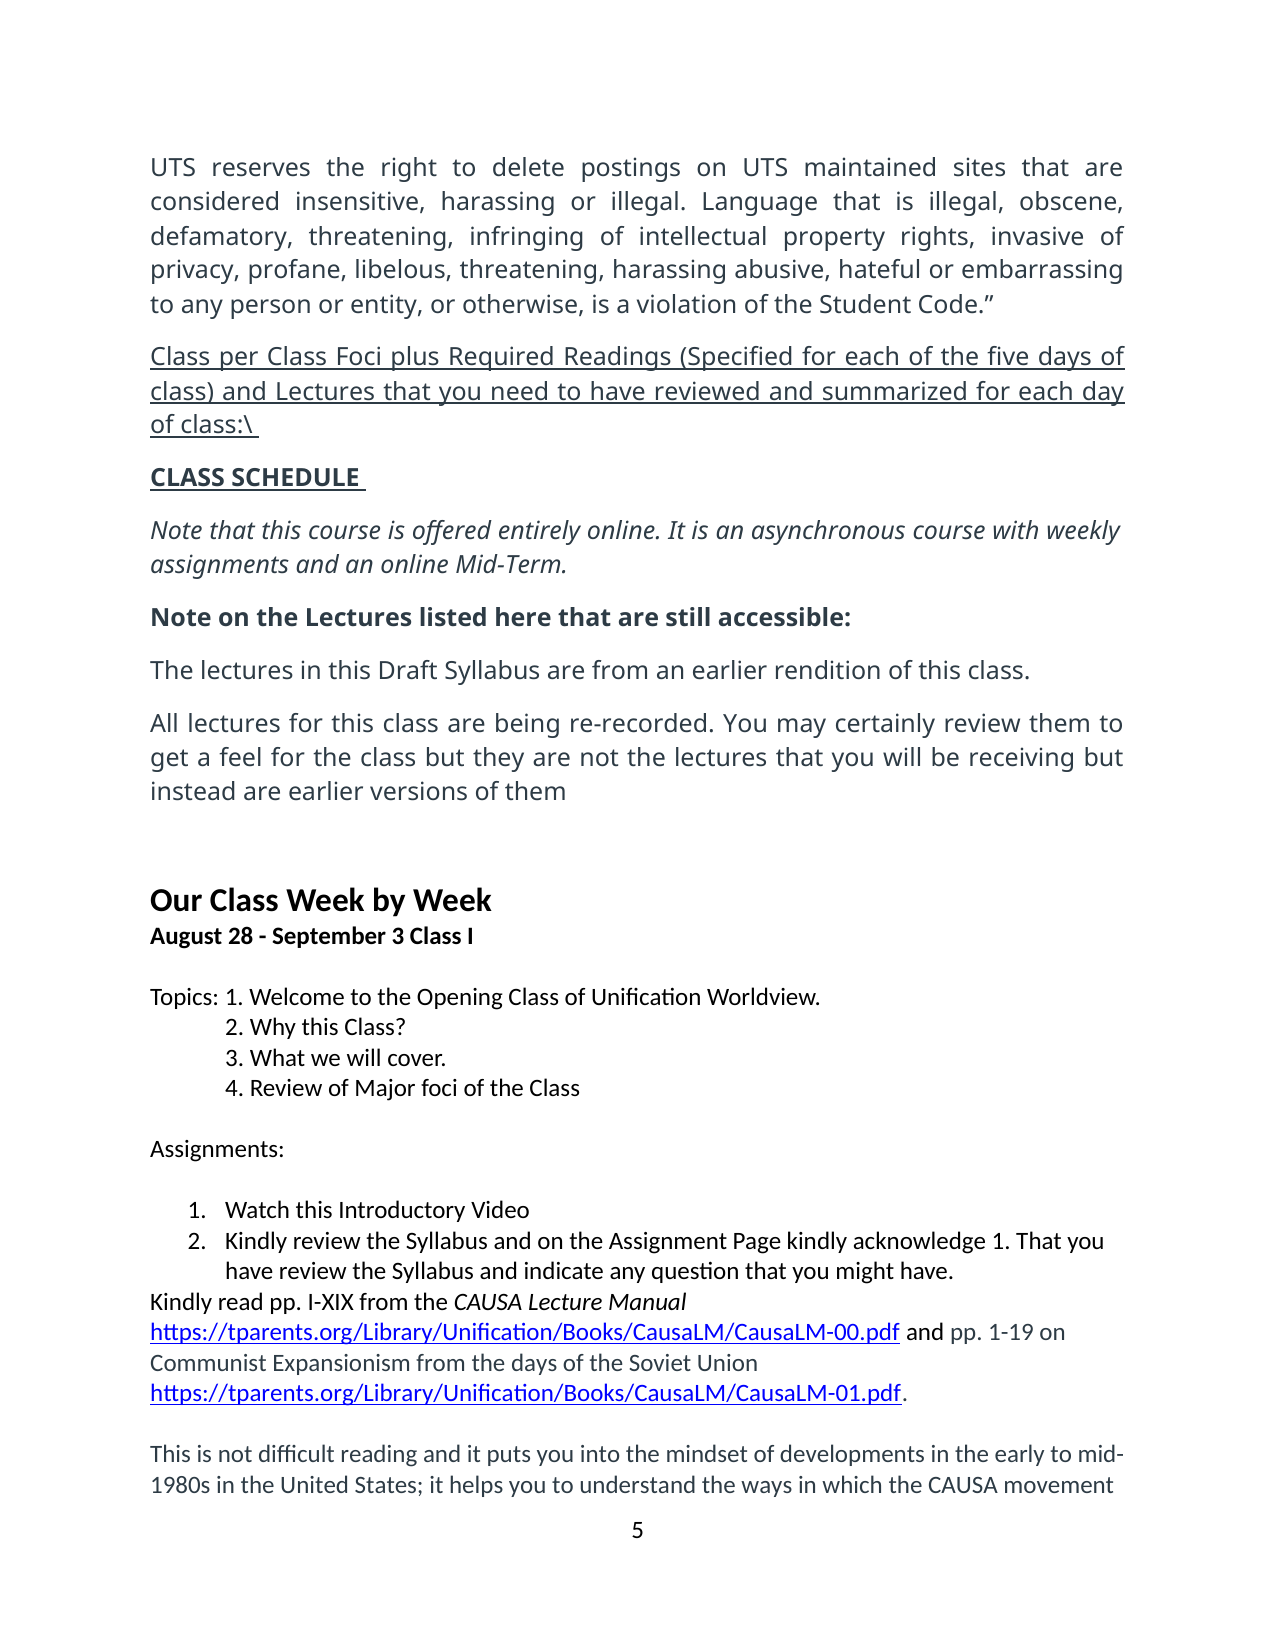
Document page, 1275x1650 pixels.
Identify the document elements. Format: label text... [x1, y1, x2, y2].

text 3. What we will cover. [150, 1042, 1125, 1072]
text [150, 1439, 1125, 1500]
list Kindly review the Syllabus and on the Assignment Page kindly acknowledge 1. That you have review the Syllabus and indicate any question that you might have. [187, 1225, 1125, 1286]
text Note that this course is offered entirely online. It is an asynchronous course with weekly assignments and an online Mid-Term. [150, 513, 1125, 581]
text Assignments: [150, 1133, 1125, 1164]
text CLASS SCHEDULE [150, 460, 1125, 494]
text 2. Why this Class? [150, 1011, 1125, 1042]
text Our Class Week by Week [150, 879, 1125, 920]
text The lectures in this Draft Syllabus are from an earlier rendition of this class. [150, 652, 1125, 687]
text Class per Class Foci plus Required Readings (Specified for each of the five days of class) and Lectures that you need to have reviewed and summarized for each day of class:\ [150, 370, 1125, 402]
text Kindly read pp. I-XIX from the CAUSA Lecture Manual https://tparents.org/Library/Unification/Books/CausaLM/CausaLM-00.pdf and pp. 1-19 on Communist Expansionism from the days of the Soviet Union https://tparents.org/Library/Unification/Books/CausaLM/CausaLM-01.pdf. [150, 1286, 1125, 1408]
text Topics: 1. Welcome to the Opening Class of Unification Worldview. [150, 981, 1125, 1011]
text August 28 - September 3 Class I [150, 920, 1125, 950]
text UTS reserves the right to delete postings on UTS maintained sites that are considered insensitive, harassing or illegal. Language that is illegal, obscene, defamatory, threatening, infringing of intellectual property rights, invasive of privacy, profane, libelous, threatening, harassing abusive, hateful or embarrassing to any person or entity, or otherwise, is a violation of the Student Code.” [150, 150, 1125, 320]
text 4. Review of Major foci of the Class [150, 1072, 1125, 1103]
text Note on the Lectures listed here that are still accessible: [150, 600, 1125, 634]
text Class per Class Foci plus Required Readings (Specified for each of the five days of class) and Lectures that you need to have reviewed and summarized for each day of class:\ [150, 404, 1125, 441]
text All lectures for this class are being re-recorded. You may certainly review them to get a feel for the class but they are not the lectures that you will be receiving but instead are earlier versions of them [150, 705, 1125, 807]
list Watch this Introductory Video [187, 1194, 1125, 1225]
text Class per Class Foci plus Required Readings (Specified for each of the five days of class) and Lectures that you need to have reviewed and summarized for each day of class:\ [150, 339, 1125, 368]
